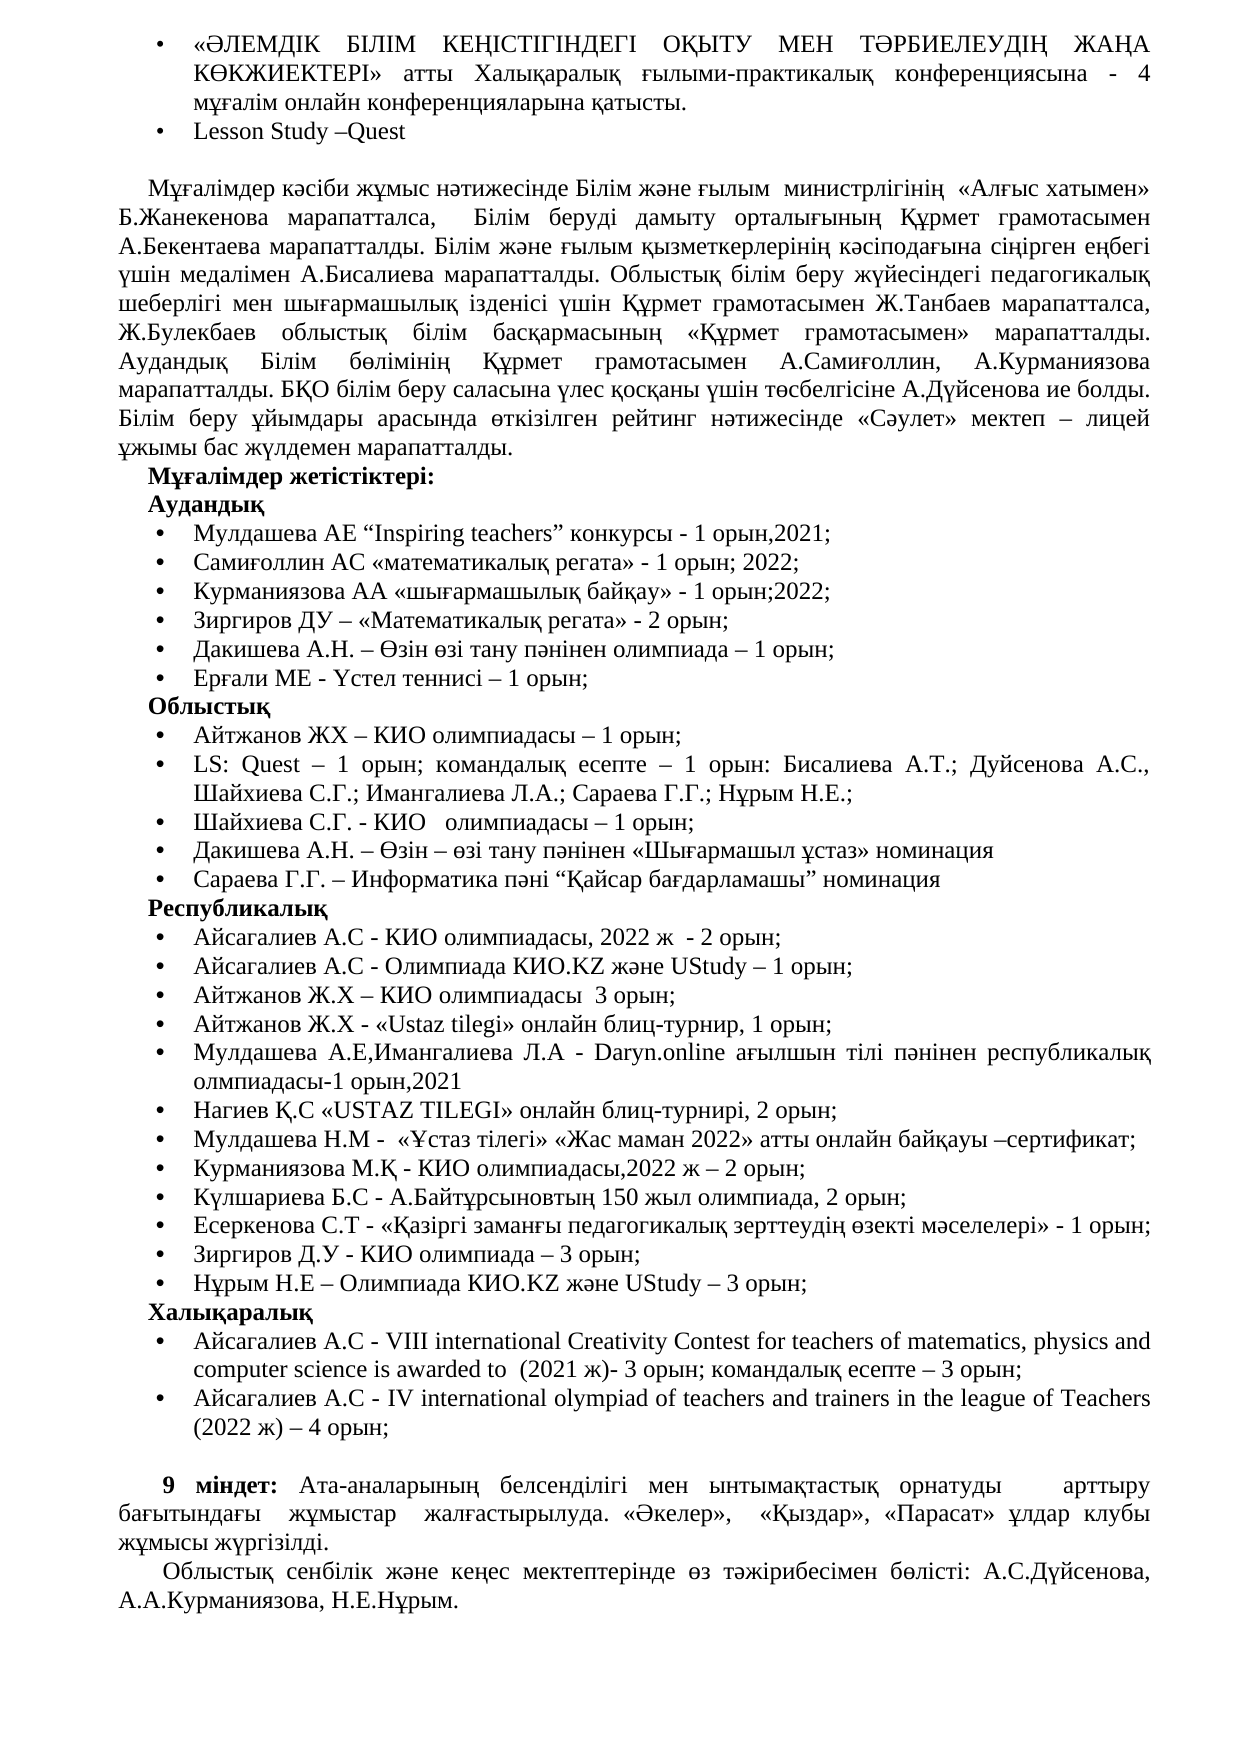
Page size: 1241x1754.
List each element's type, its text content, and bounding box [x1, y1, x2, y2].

list «ӘЛЕМДІК БІЛІМ КЕҢІСТІГІНДЕГІ ОҚЫТУ МЕН ТӘРБИЕЛЕУДІҢ ЖАҢА КӨКЖИЕКТЕРІ» атты Халықаралық ғылыми-практикалық конференциясына - 4 мұғалім онлайн конференцияларына қатысты. [156, 29, 1152, 116]
list Зиргиров ДУ – «Математикалық регата» - 2 орын; [156, 605, 1152, 634]
list Самиғоллин АС «математикалық регата» - 1 орын; 2022; [156, 547, 1152, 576]
list Дакишева А.Н. – Өзін – өзі тану пәнінен «Шығармашыл ұстаз» номинация [156, 836, 1152, 864]
list Курманиязова М.Қ - КИО олимпиадасы,2022 ж – 2 орын; [156, 1153, 1152, 1182]
text Республикалық [118, 893, 1152, 922]
text 9 міндет: Ата-аналарының белсенділігі мен ынтымақтастық орнатуды арттыру бағытындағы жұмыстар жалғастырылуда. «Әкелер», «Қыздар», «Парасат» ұлдар клубы жұмысы жүргізілді. [118, 1470, 1152, 1556]
list Есеркенова С.Т - «Қазіргі заманғы педагогикалық зерттеудің өзекті мәселелері» - 1 орын; [156, 1210, 1152, 1239]
list Айсагалиев А.С - IV international olympiad of teachers and trainers in the league of Teachers (2022 ж) – 4 орын; [156, 1383, 1152, 1441]
list Курманиязова АА «шығармашылық байқау» - 1 орын;2022; [156, 576, 1152, 605]
text Облыстық сенбілік және кеңес мектептерінде өз тәжірибесімен бөлісті: А.С.Дүйсенова, А.А.Курманиязова, Н.Е.Нұрым. [118, 1556, 1152, 1613]
list Шайхиева С.Г. - КИО олимпиадасы – 1 орын; [156, 807, 1152, 836]
list Зиргиров Д.У - КИО олимпиада – 3 орын; [156, 1239, 1152, 1268]
list LS: Quest – 1 орын; командалық есепте – 1 орын: Бисалиева А.Т.; Дуйсенова А.С., Шайхиева С.Г.; Имангалиева Л.А.; Сараева Г.Г.; Нұрым Н.Е.; [156, 749, 1152, 807]
list Мулдашева Н.М - «Ұстаз тілегі» «Жас маман 2022» атты онлайн байқауы –сертификат; [156, 1124, 1152, 1153]
list Нагиев Қ.С «USTAZ TILEGI» онлайн блиц-турнирі, 2 орын; [156, 1095, 1152, 1124]
list Ерғали МЕ - Үстел теннисі – 1 орын; [156, 663, 1152, 691]
list Айсагалиев А.С - VIII international Creativity Contest for teachers of matematics, physics and computer science is awarded to (2021 ж)- 3 орын; командалық есепте – 3 орын; [156, 1326, 1152, 1383]
list Айтжанов ЖХ – КИО олимпиадасы – 1 орын; [156, 720, 1152, 749]
list Айтжанов Ж.Х - «Ustaz tilegi» онлайн блиц-турнир, 1 орын; [156, 1008, 1152, 1037]
text Мұғалімдер кәсіби жұмыс нәтижесінде Білім және ғылым министрлігінің «Алғыс хатымен» Б.Жанекенова марапатталса, Білім беруді дамыту орталығының Құрмет грамотасымен А.Бекентаева марапатталды. Білім және ғылым қызметкерлерінің кәсіподағына сіңірген еңбегі үшін медалімен А.Бисалиева марапатталды. Облыстық білім беру жүйесіндегі педагогикалық шеберлігі мен шығармашылық ізденісі үшін Құрмет грамотасымен Ж.Танбаев марапатталса, Ж.Булекбаев облыстық білім басқармасының «Құрмет грамотасымен» марапатталды. Аудандық Білім бөлімінің Құрмет грамотасымен А.Самиғоллин, А.Курманиязова марапатталды. БҚО білім беру саласына үлес қосқаны үшін төсбелгісіне А.Дүйсенова ие болды. Білім беру ұйымдары арасында өткізілген рейтинг нәтижесінде «Сәулет» мектеп – лицей ұжымы бас жүлдемен марапатталды. [118, 173, 1152, 461]
list Дакишева А.Н. – Өзін өзі тану пәнінен олимпиада – 1 орын; [156, 634, 1152, 663]
list Айсагалиев А.С - КИО олимпиадасы, 2022 ж - 2 орын; [156, 922, 1152, 951]
list Мулдашева А.Е,Имангалиева Л.А - Daryn.online ағылшын тілі пәнінен республикалық олмпиадасы-1 орын,2021 [156, 1037, 1152, 1095]
text Халықаралық [118, 1297, 1152, 1326]
list Lesson Study –Quest [156, 116, 1152, 144]
list Сараева Г.Г. – Информатика пәні “Қайсар бағдарламашы” номинация [156, 864, 1152, 893]
text Мұғалімдер жетістіктері: [118, 461, 1152, 489]
text Аудандық [118, 489, 1152, 518]
list Күлшариева Б.С - А.Байтұрсыновтың 150 жыл олимпиада, 2 орын; [156, 1182, 1152, 1210]
list Айтжанов Ж.Х – КИО олимпиадасы 3 орын; [156, 980, 1152, 1008]
list Нұрым Н.Е – Олимпиада КИО.KZ және UStudy – 3 орын; [156, 1268, 1152, 1297]
list Мулдашева АЕ “Inspiring teachers” конкурсы - 1 орын,2021; [156, 518, 1152, 547]
list Айсагалиев А.С - Олимпиада КИО.KZ және UStudy – 1 орын; [156, 951, 1152, 980]
text Облыстық [118, 691, 1152, 720]
